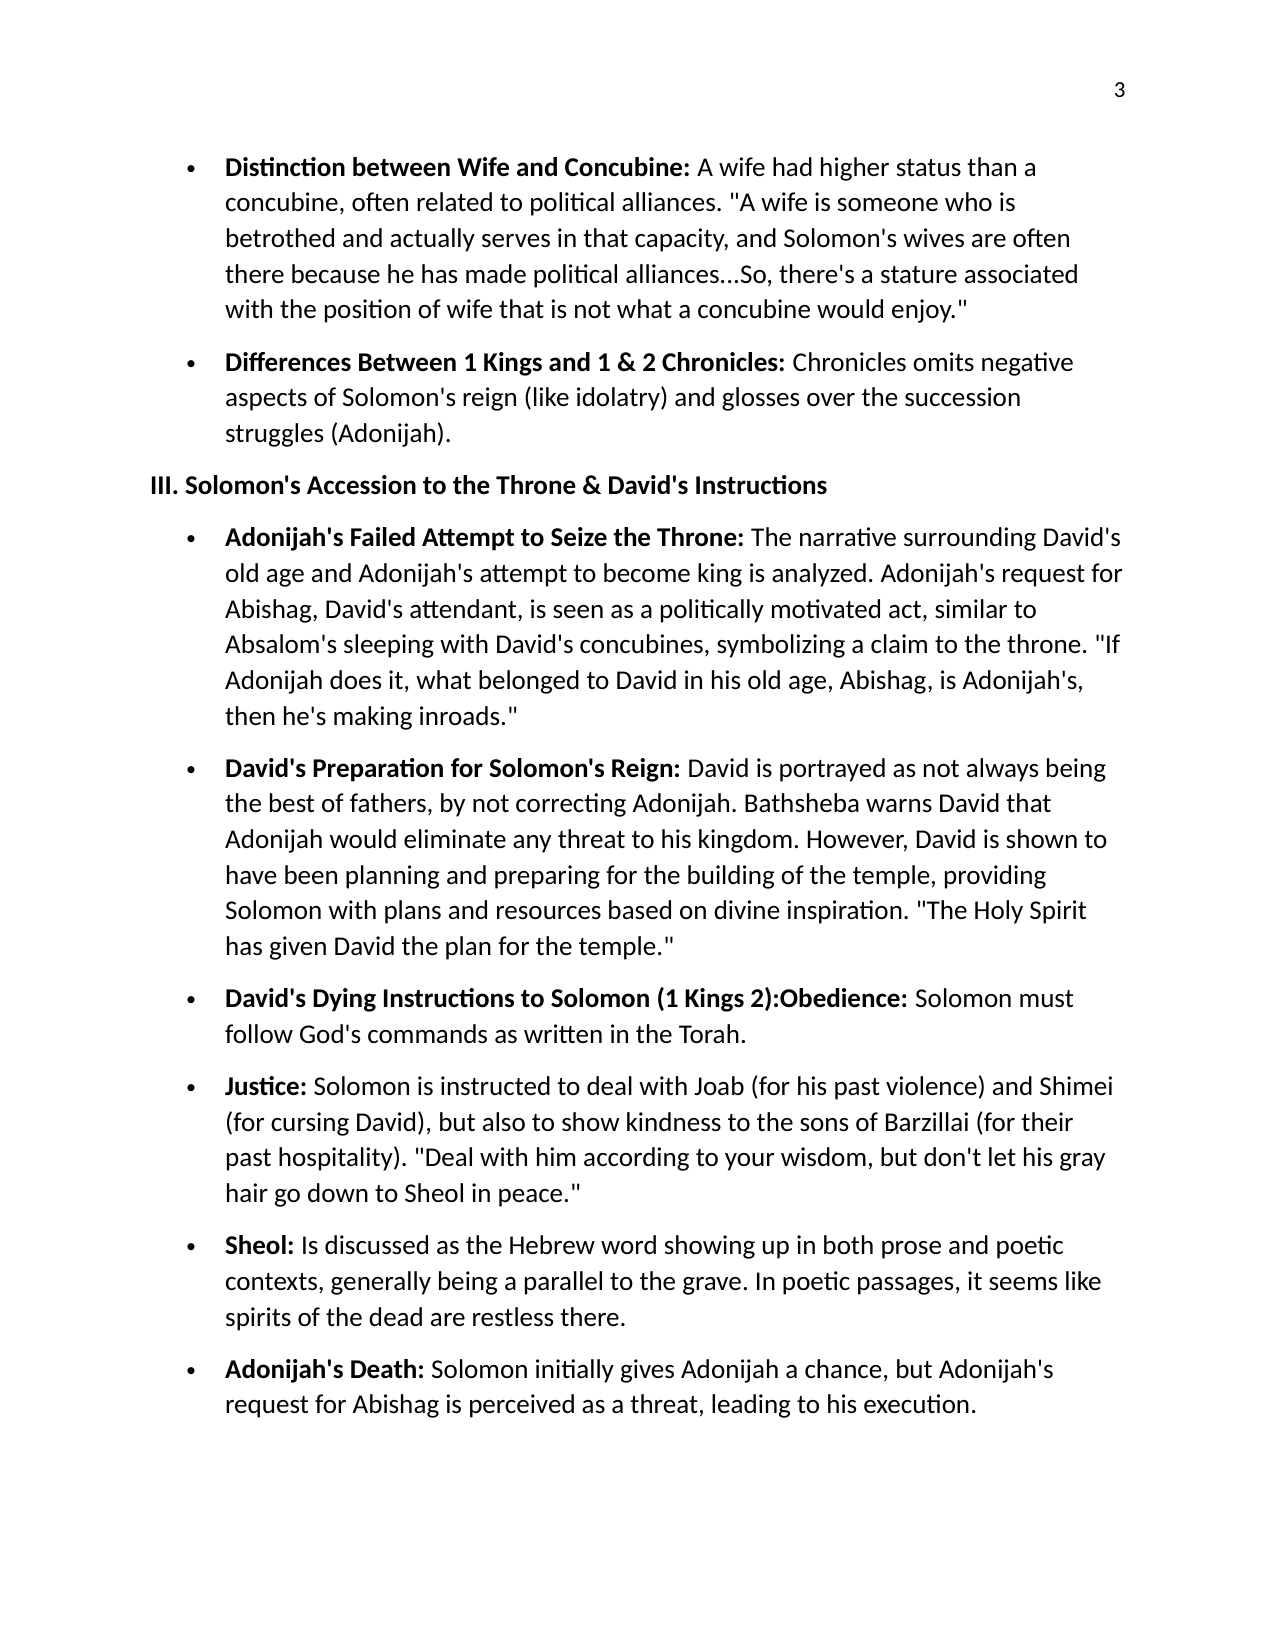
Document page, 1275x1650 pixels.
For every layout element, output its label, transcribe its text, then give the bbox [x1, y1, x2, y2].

list David's Preparation for Solomon's Reign: David is portrayed as not always being the best of fathers, by not correcting Adonijah. Bathsheba warns David that Adonijah would eliminate any threat to his kingdom. However, David is shown to have been planning and preparing for the building of the temple, providing Solomon with plans and resources based on divine inspiration. "The Holy Spirit has given David the plan for the temple." [187, 751, 1125, 962]
list Distinction between Wife and Concubine: A wife had higher status than a concubine, often related to political alliances. "A wife is someone who is betrothed and actually serves in that capacity, and Solomon's wives are often there because he has made political alliances...So, there's a stature associated with the position of wife that is not what a concubine would enjoy." [187, 150, 1125, 326]
list Justice: Solomon is instructed to deal with Joab (for his past violence) and Shimei (for cursing David), but also to show kindness to the sons of Barzillai (for their past hospitality). "Deal with him according to your wisdom, but don't let his gray hair go down to Sheol in peace." [187, 1069, 1125, 1209]
list Differences Between 1 Kings and 1 & 2 Chronicles: Chronicles omits negative aspects of Solomon's reign (like idolatry) and glosses over the succession struggles (Adonijah). [187, 345, 1125, 449]
text III. Solomon's Accession to the Throne & David's Instructions [150, 468, 1125, 501]
list Adonijah's Failed Attempt to Seize the Throne: The narrative surrounding David's old age and Adonijah's attempt to become king is analyzed. Adonijah's request for Abishag, David's attendant, is seen as a politically motivated act, similar to Absalom's sleeping with David's concubines, symbolizing a claim to the throne. "If Adonijah does it, what belonged to David in his old age, Abishag, is Adonijah's, then he's making inroads." [187, 521, 1125, 732]
list David's Dying Instructions to Solomon (1 Kings 2):Obedience: Solomon must follow God's commands as written in the Torah. [187, 981, 1125, 1050]
list Sheol: Is discussed as the Hebrew word showing up in both prose and poetic contexts, generally being a parallel to the grave. In poetic passages, it seems like spirits of the dead are restless there. [187, 1228, 1125, 1333]
list Adonijah's Death: Solomon initially gives Adonijah a chance, but Adonijah's request for Abishag is perceived as a threat, leading to his execution. [187, 1352, 1125, 1421]
